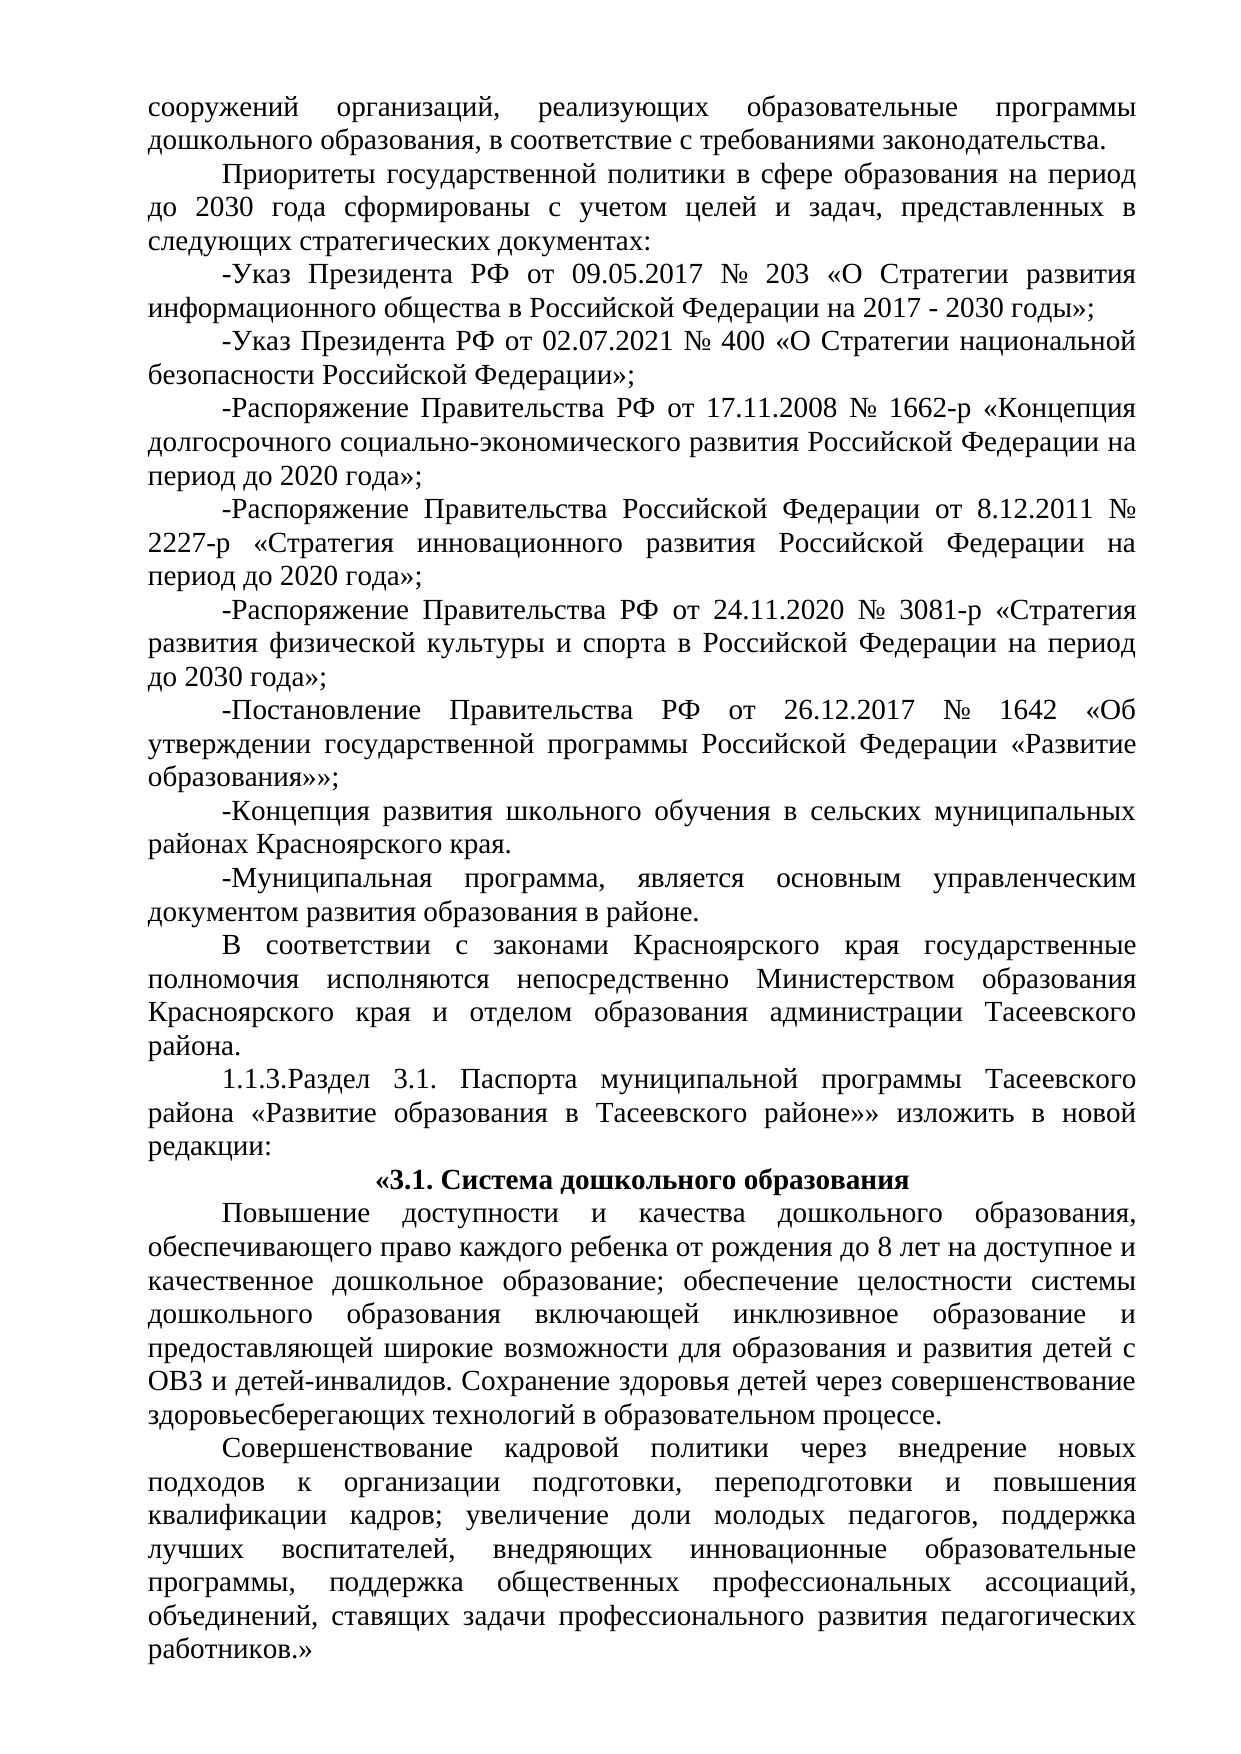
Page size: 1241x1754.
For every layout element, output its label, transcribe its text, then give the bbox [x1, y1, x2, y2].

text -Постановление Правительства РФ от 26.12.2017 № 1642 «Об утверждении государственной программы Российской Федерации «Развитие образования»»; [148, 692, 1137, 793]
text Приоритеты государственной политики в сфере образования на период до 2030 года сформированы с учетом целей и задач, представленных в следующих стратегических документах: [148, 156, 1137, 256]
text Повышение доступности и качества дошкольного образования, обеспечивающего право каждого ребенка от рождения до 8 лет на доступное и качественное дошкольное образование; обеспечение целостности системы дошкольного образования включающей инклюзивное образование и предоставляющей широкие возможности для образования и развития детей с ОВЗ и детей-инвалидов. Сохранение здоровья детей через совершенствование здоровьесберегающих технологий в образовательном процессе. [148, 1196, 1137, 1430]
text -Распоряжение Правительства РФ от 24.11.2020 № 3081-р «Стратегия развития физической культуры и спорта в Российской Федерации на период до 2030 года»; [148, 592, 1137, 692]
text -Концепция развития школьного обучения в сельских муниципальных районах Красноярского края. [148, 793, 1137, 860]
text В соответствии с законами Красноярского края государственные полномочия исполняются непосредственно Министерством образования Красноярского края и отделом образования администрации Тасеевского района. [148, 927, 1137, 1061]
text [148, 89, 1137, 156]
text «3.1. Система дошкольного образования [148, 1162, 1137, 1196]
text -Распоряжение Правительства Российской Федерации от 8.12.2011 № 2227-р «Стратегия инновационного развития Российской Федерации на период до 2020 года»; [148, 491, 1137, 592]
text -Указ Президента РФ от 02.07.2021 № 400 «О Стратегии национальной безопасности Российской Федерации»; [148, 323, 1137, 391]
text -Указ Президента РФ от 09.05.2017 № 203 «О Стратегии развития информационного общества в Российской Федерации на 2017 - 2030 годы»; [148, 256, 1137, 323]
text 1.1.3.Раздел 3.1. Паспорта муниципальной программы Тасеевского района «Развитие образования в Тасеевского районе»» изложить в новой редакции: [148, 1061, 1137, 1162]
text -Муниципальная программа, является основным управленческим документом развития образования в районе. [148, 860, 1137, 927]
text -Распоряжение Правительства РФ от 17.11.2008 № 1662-р «Концепция долгосрочного социально-экономического развития Российской Федерации на период до 2020 года»; [148, 391, 1137, 491]
text Совершенствование кадровой политики через внедрение новых подходов к организации подготовки, переподготовки и повышения квалификации кадров; увеличение доли молодых педагогов, поддержка лучших воспитателей, внедряющих инновационные образовательные программы, поддержка общественных профессиональных ассоциаций, объединений, ставящих задачи профессионального развития педагогических работников.» [148, 1430, 1137, 1665]
